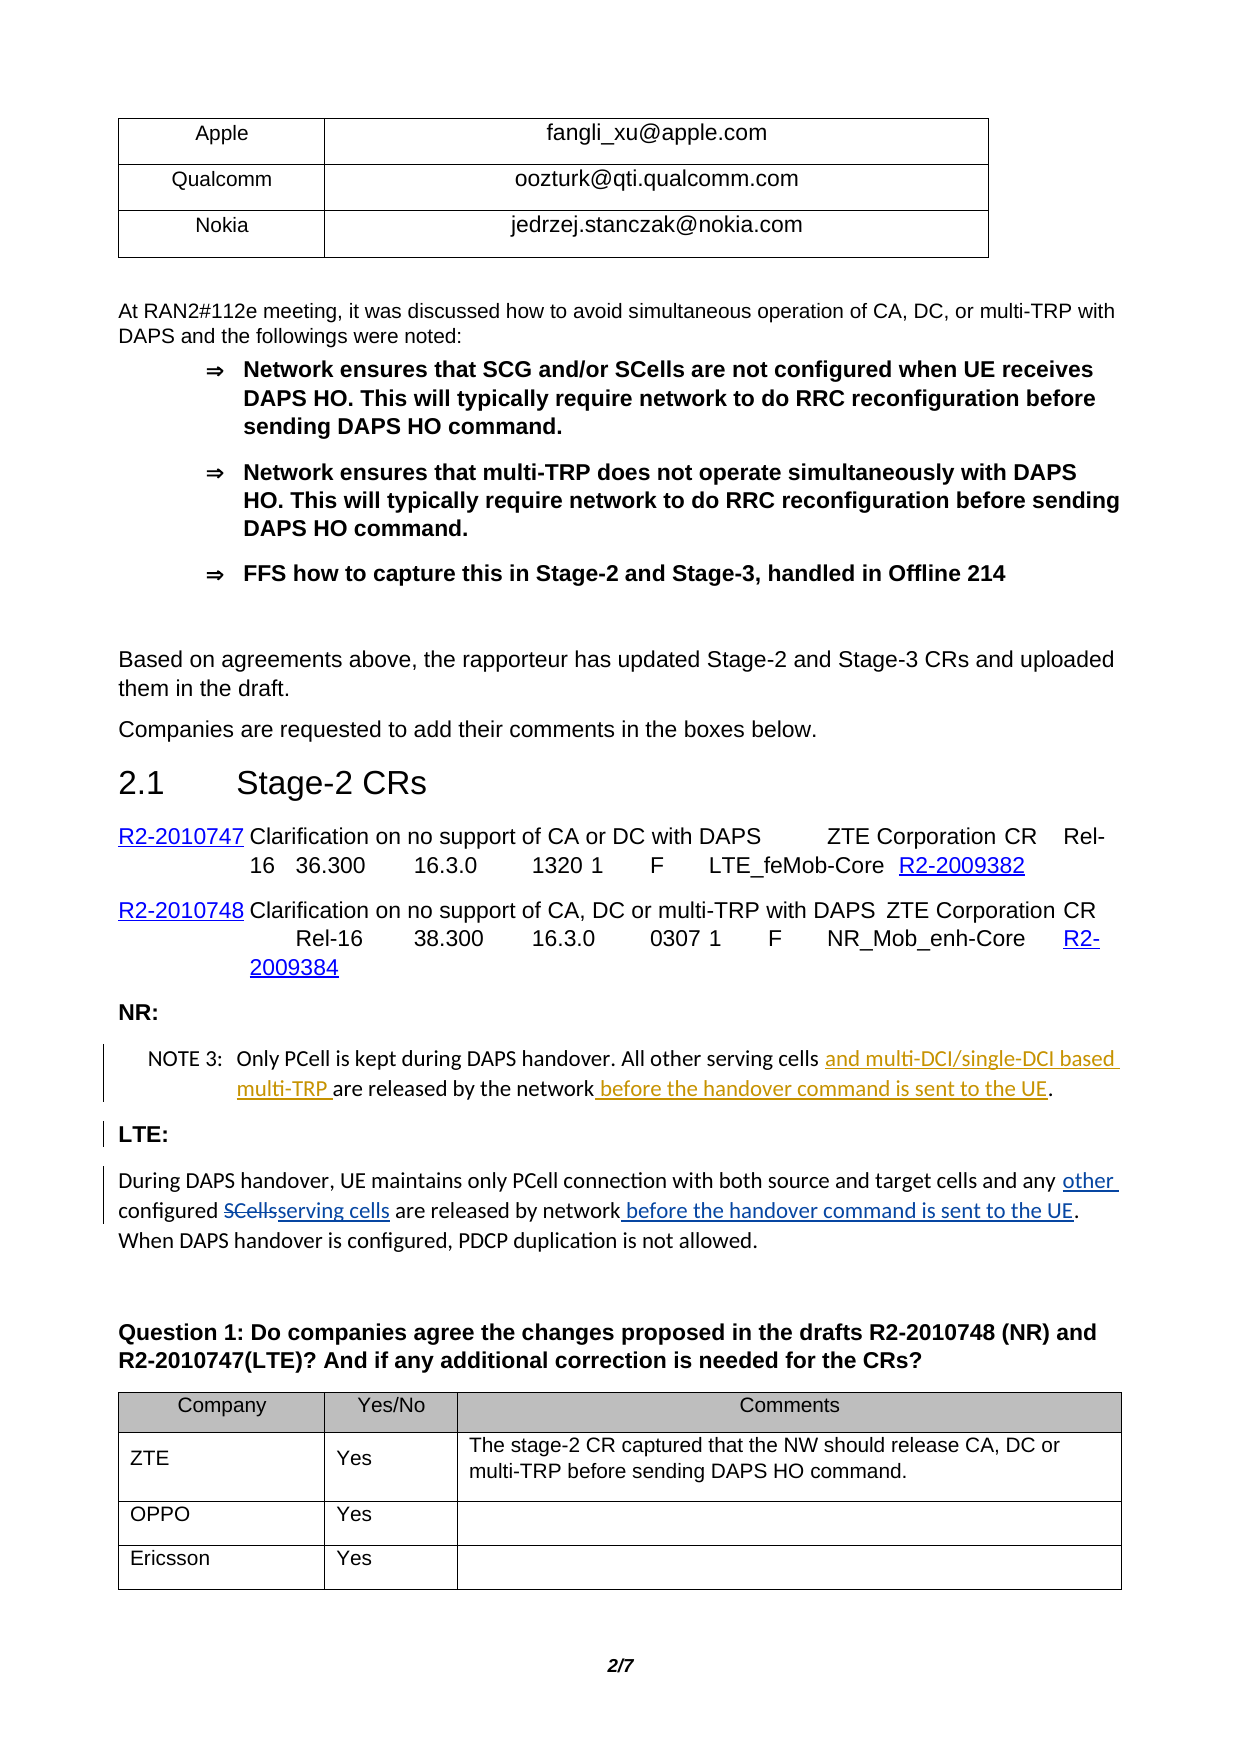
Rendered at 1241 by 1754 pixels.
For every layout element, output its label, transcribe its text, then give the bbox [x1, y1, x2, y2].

table_cell oozturk@qti.qualcomm.com [325, 165, 988, 210]
table_cell jedrzej.stanczak@nokia.com [325, 211, 988, 257]
text NOTE 3: Only PCell is kept during DAPS handover. All other serving cells are released by the network. [148, 1044, 1122, 1102]
text Question 1: Do companies agree the changes proposed in the drafts R2-2010748 (NR) and R2-2010747(LTE)? And if any additional correction is needed for the CRs? [118, 1318, 1122, 1373]
table_header Company [119, 1393, 324, 1432]
text Network ensures that multi-TRP does not operate simultaneously with DAPS HO. This will typically require network to do RRC reconfiguration before sending DAPS HO command. [206, 458, 1122, 542]
table_cell Apple [119, 119, 324, 164]
table_cell Qualcomm [119, 165, 324, 210]
table_cell Yes [325, 1433, 457, 1501]
table_cell fangli_xu@apple.com [325, 119, 988, 164]
table_cell [458, 1546, 1121, 1589]
table_cell Yes [325, 1502, 457, 1545]
table_cell OPPO [119, 1502, 324, 1545]
text Companies are requested to add their comments in the boxes below. [118, 716, 1122, 742]
table_cell Nokia [119, 211, 324, 257]
text At RAN2#112e meeting, it was discussed how to avoid simultaneous operation of CA, DC, or multi-TRP with DAPS and the followings were noted: [118, 298, 1122, 348]
table_cell [458, 1502, 1121, 1545]
table_cell The stage-2 CR captured that the NW should release CA, DC or multi-TRP before sending DAPS HO command. [458, 1433, 1121, 1501]
table_cell Ericsson [119, 1546, 324, 1589]
text Based on agreements above, the rapporteur has updated Stage-2 and Stage-3 CRs and uploaded them in the draft. [118, 646, 1122, 701]
title R2-2010748 Clarification on no support of CA, DC or multi-TRP with DAPS ZTE Corporation CR Rel-16 38.300 16.3.0 0307 1 F NR_Mob_enh-Core R2-2009384 [118, 897, 1122, 980]
title R2-2010747 Clarification on no support of CA or DC with DAPS ZTE Corporation CR Rel-16 36.300 16.3.0 1320 1 F LTE_feMob-Core R2-2009382 [118, 823, 1122, 878]
table_header Yes/No [325, 1393, 457, 1432]
text NR: [118, 999, 1122, 1025]
text FFS how to capture this in Stage-2 and Stage-3, handled in Offline 214 [206, 560, 1122, 587]
table_cell ZTE [119, 1433, 324, 1501]
text Network ensures that SCG and/or SCells are not configured when UE receives DAPS HO. This will typically require network to do RRC reconfiguration before sending DAPS HO command. [206, 356, 1122, 440]
text LTE: [118, 1121, 1122, 1147]
subtitle 2.1 Stage-2 CRs [118, 763, 1122, 801]
table_header Comments [458, 1393, 1121, 1432]
table_cell Yes [325, 1546, 457, 1589]
text During DAPS handover, UE maintains only PCell connection with both source and target cells and any configured are released by network. When DAPS handover is configured, PDCP duplication is not allowed. [118, 1166, 1122, 1254]
